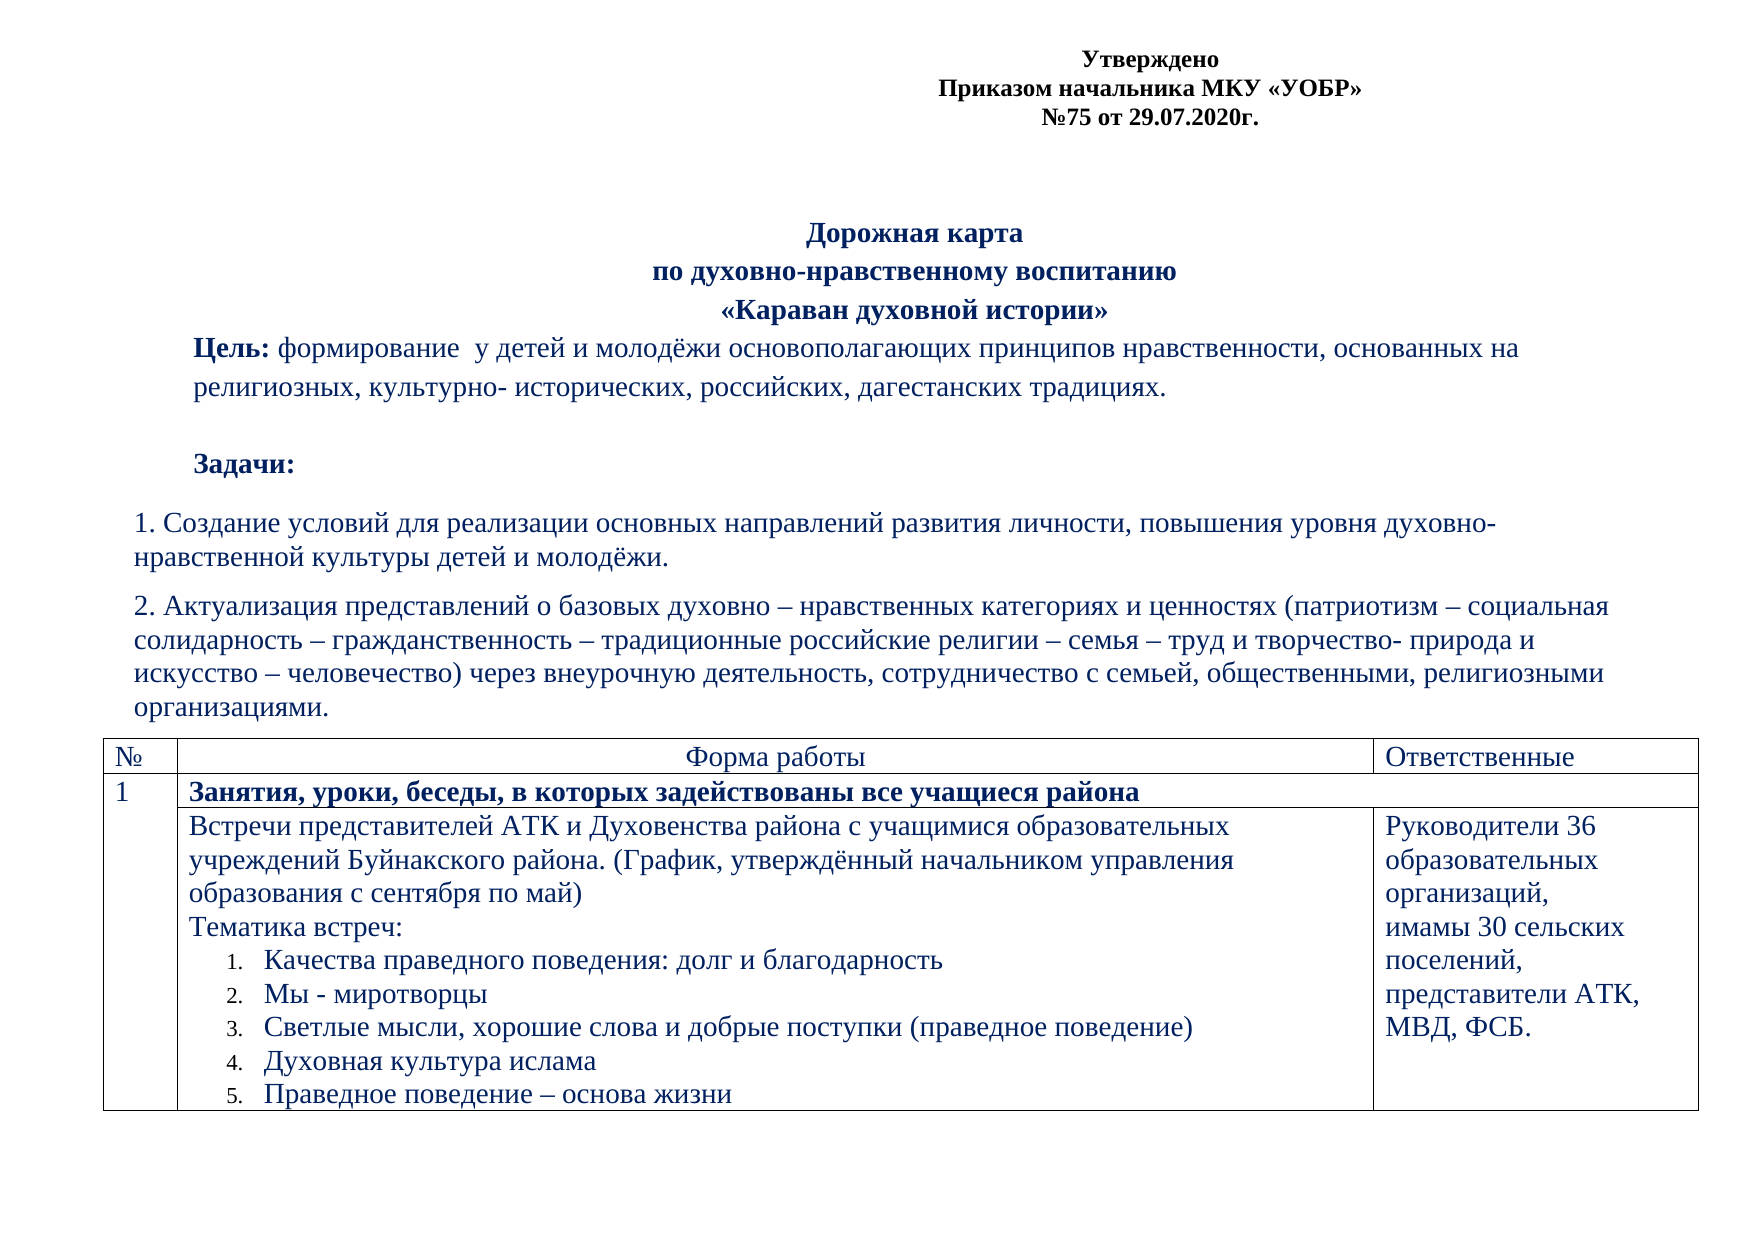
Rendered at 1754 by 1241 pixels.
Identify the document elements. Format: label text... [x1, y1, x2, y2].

table_cell Занятия, уроки, беседы, в которых задействованы все учащиеся района [178, 774, 1698, 807]
text Приказом начальника МКУ «УОБР» [664, 73, 1636, 102]
text 1. Создание условий для реализации основных направлений развития личности, повышения уровня духовно-нравственной культуры детей и молодёжи. [134, 506, 1620, 573]
list Цель: формирование у детей и молодёжи основополагающих принципов нравственности, основанных на религиозных, культурно- исторических, российских, дагестанских традициях. [193, 331, 1636, 403]
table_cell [178, 808, 1373, 1110]
list Задачи: [193, 446, 1636, 480]
list по духовно-нравственному воспитанию [193, 253, 1636, 287]
text Утверждено [664, 44, 1636, 73]
list Дорожная карта [193, 215, 1636, 248]
text 2. Актуализация представлений о базовых духовно – нравственных категориях и ценностях (патриотизм – социальная солидарность – гражданственность – традиционные российские религии – семья – труд и творчество- природа и искусство – человечество) через внеурочную деятельность, сотрудничество с семьей, общественными, религиозными организациями. [134, 588, 1620, 722]
table_cell 1 [104, 774, 177, 1110]
text №75 от 29.07.2020г. [664, 102, 1636, 130]
table_header № [104, 739, 177, 773]
list «Караван духовной истории» [193, 292, 1636, 326]
table_header Форма работы [178, 739, 1373, 773]
table_header Ответственные [1374, 739, 1698, 773]
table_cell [1374, 808, 1698, 1110]
